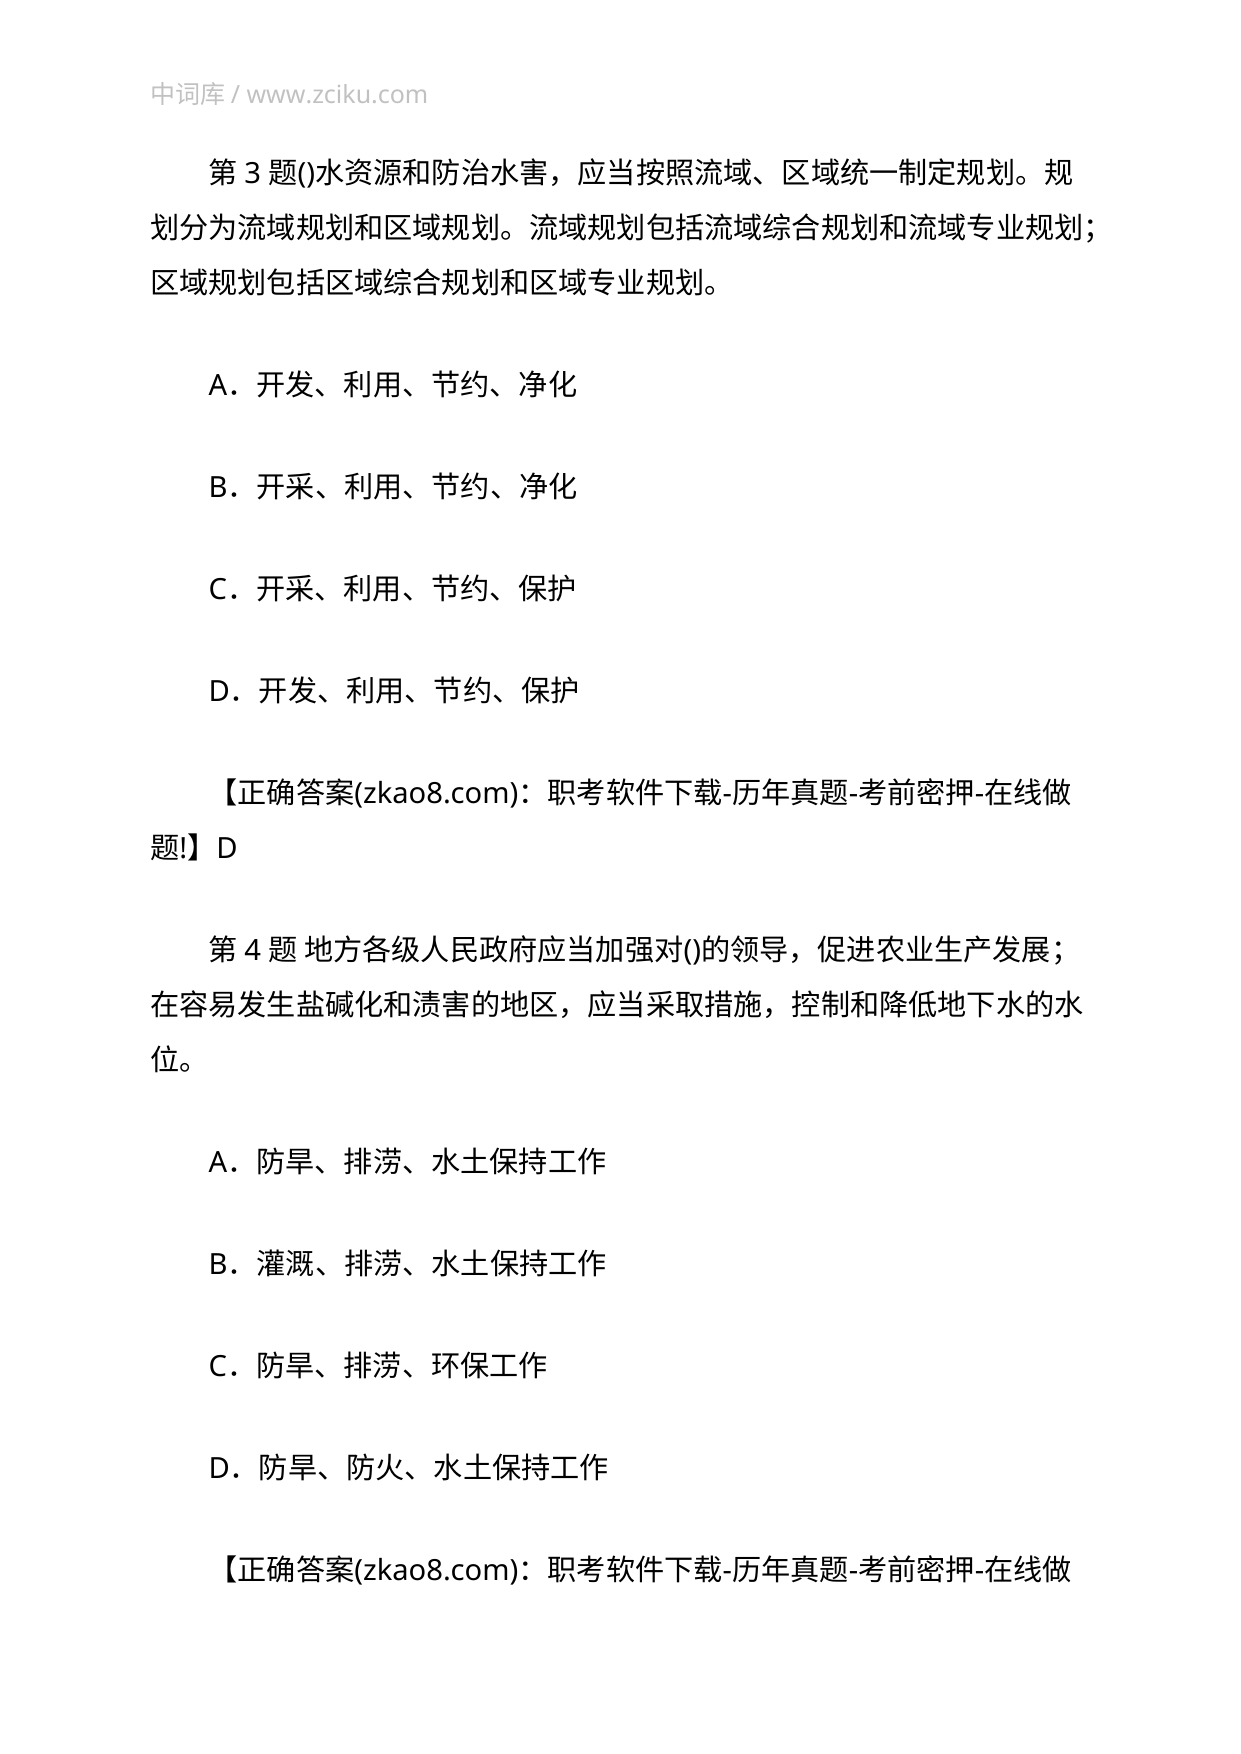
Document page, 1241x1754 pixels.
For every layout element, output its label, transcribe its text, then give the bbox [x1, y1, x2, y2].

text 第 3 题()水资源和防治水害，应当按照流域、区域统一制定规划。规划分为流域规划和区域规划。流域规划包括流域综合规划和流域专业规划；区域规划包括区域综合规划和区域专业规划。 [150, 150, 1090, 302]
text 【正确答案(zkao8.com)：职考软件下载-历年真题-考前密押-在线做题!】D [150, 769, 1090, 867]
text C．开采、利用、节约、保护 [150, 566, 1090, 608]
text B．开采、利用、节约、净化 [150, 464, 1090, 506]
text A．开发、利用、节约、净化 [150, 362, 1090, 404]
text D．防旱、防火、水土保持工作 [150, 1444, 1090, 1487]
text B．灌溉、排涝、水土保持工作 [150, 1240, 1090, 1283]
text C．防旱、排涝、环保工作 [150, 1342, 1090, 1384]
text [150, 1546, 1090, 1588]
text D．开发、利用、节约、保护 [150, 668, 1090, 710]
text 第 4 题 地方各级人民政府应当加强对()的领导，促进农业生产发展；在容易发生盐碱化和渍害的地区，应当采取措施，控制和降低地下水的水位。 [150, 927, 1090, 1079]
text A．防旱、排涝、水土保持工作 [150, 1138, 1090, 1181]
